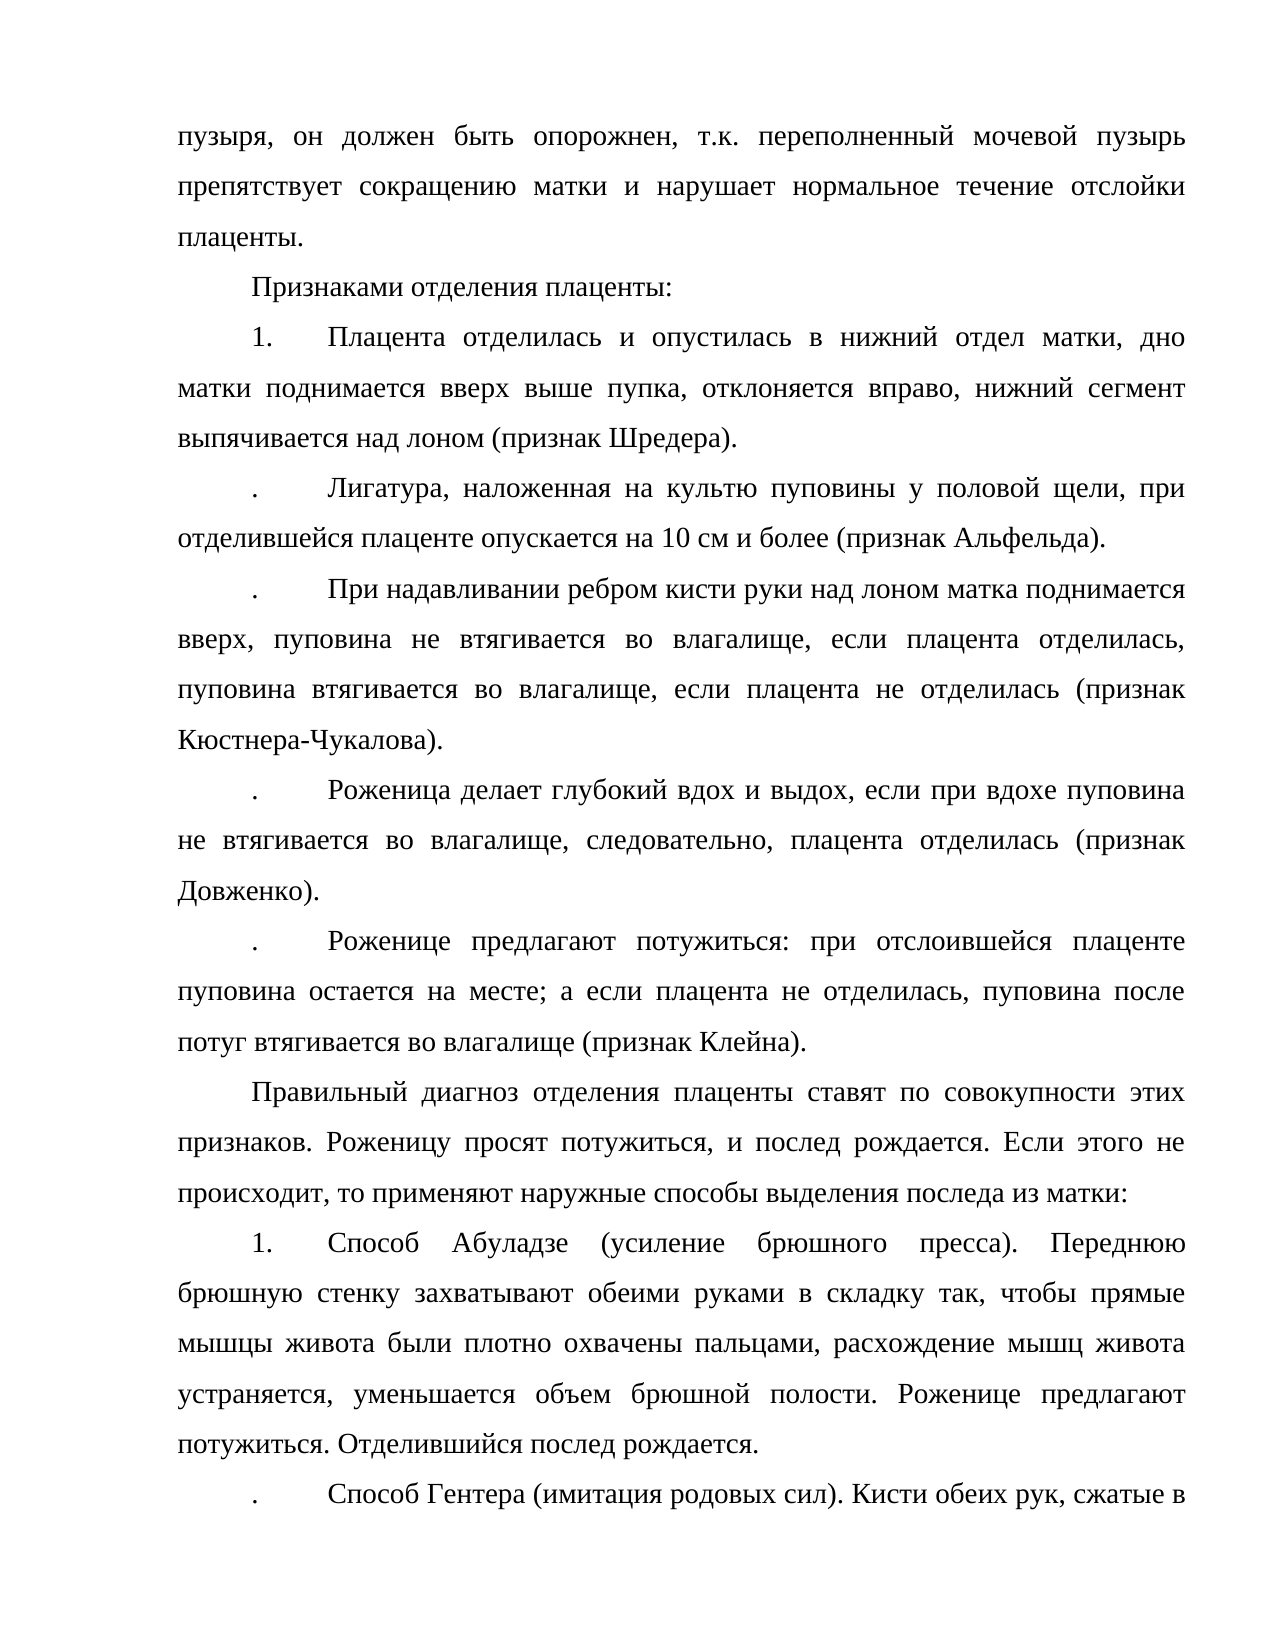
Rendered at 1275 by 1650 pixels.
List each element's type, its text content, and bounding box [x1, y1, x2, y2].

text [177, 118, 1186, 252]
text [177, 1477, 1186, 1510]
text . Роженице предлагают потужиться: при отслоившейся плаценте пуповина остается на месте; а если плацента не отделилась, пуповина после потуг втягивается во влагалище (признак Клейна). [177, 923, 1186, 1057]
text Признаками отделения плаценты: [177, 269, 1186, 303]
text 1. Способ Абуладзе (усиление брюшного пресса). Переднюю брюшную стенку захватывают обеими руками в складку так, чтобы прямые мышцы живота были плотно охвачены пальцами, расхождение мышц живота устраняется, уменьшается объем брюшной полости. Роженице предлагают потужиться. Отделившийся послед рождается. [177, 1225, 1186, 1460]
text 1. Плацента отделилась и опустилась в нижний отдел матки, дно матки поднимается вверх выше пупка, отклоняется вправо, нижний сегмент выпячивается над лоном (признак Шредера). [177, 319, 1186, 453]
text . Лигатура, наложенная на культю пуповины у половой щели, при отделившейся плаценте опускается на 10 см и более (признак Альфельда). [177, 470, 1186, 554]
text . При надавливании ребром кисти руки над лоном матка поднимается вверх, пуповина не втягивается во влагалище, если плацента отделилась, пуповина втягивается во влагалище, если плацента не отделилась (признак Кюстнера-Чукалова). [177, 571, 1186, 755]
text . Роженица делает глубокий вдох и выдох, если при вдохе пуповина не втягивается во влагалище, следовательно, плацента отделилась (признак Довженко). [177, 772, 1186, 906]
text Правильный диагноз отделения плаценты ставят по совокупности этих признаков. Роженицу просят потужиться, и послед рождается. Если этого не происходит, то применяют наружные способы выделения последа из матки: [177, 1074, 1186, 1208]
